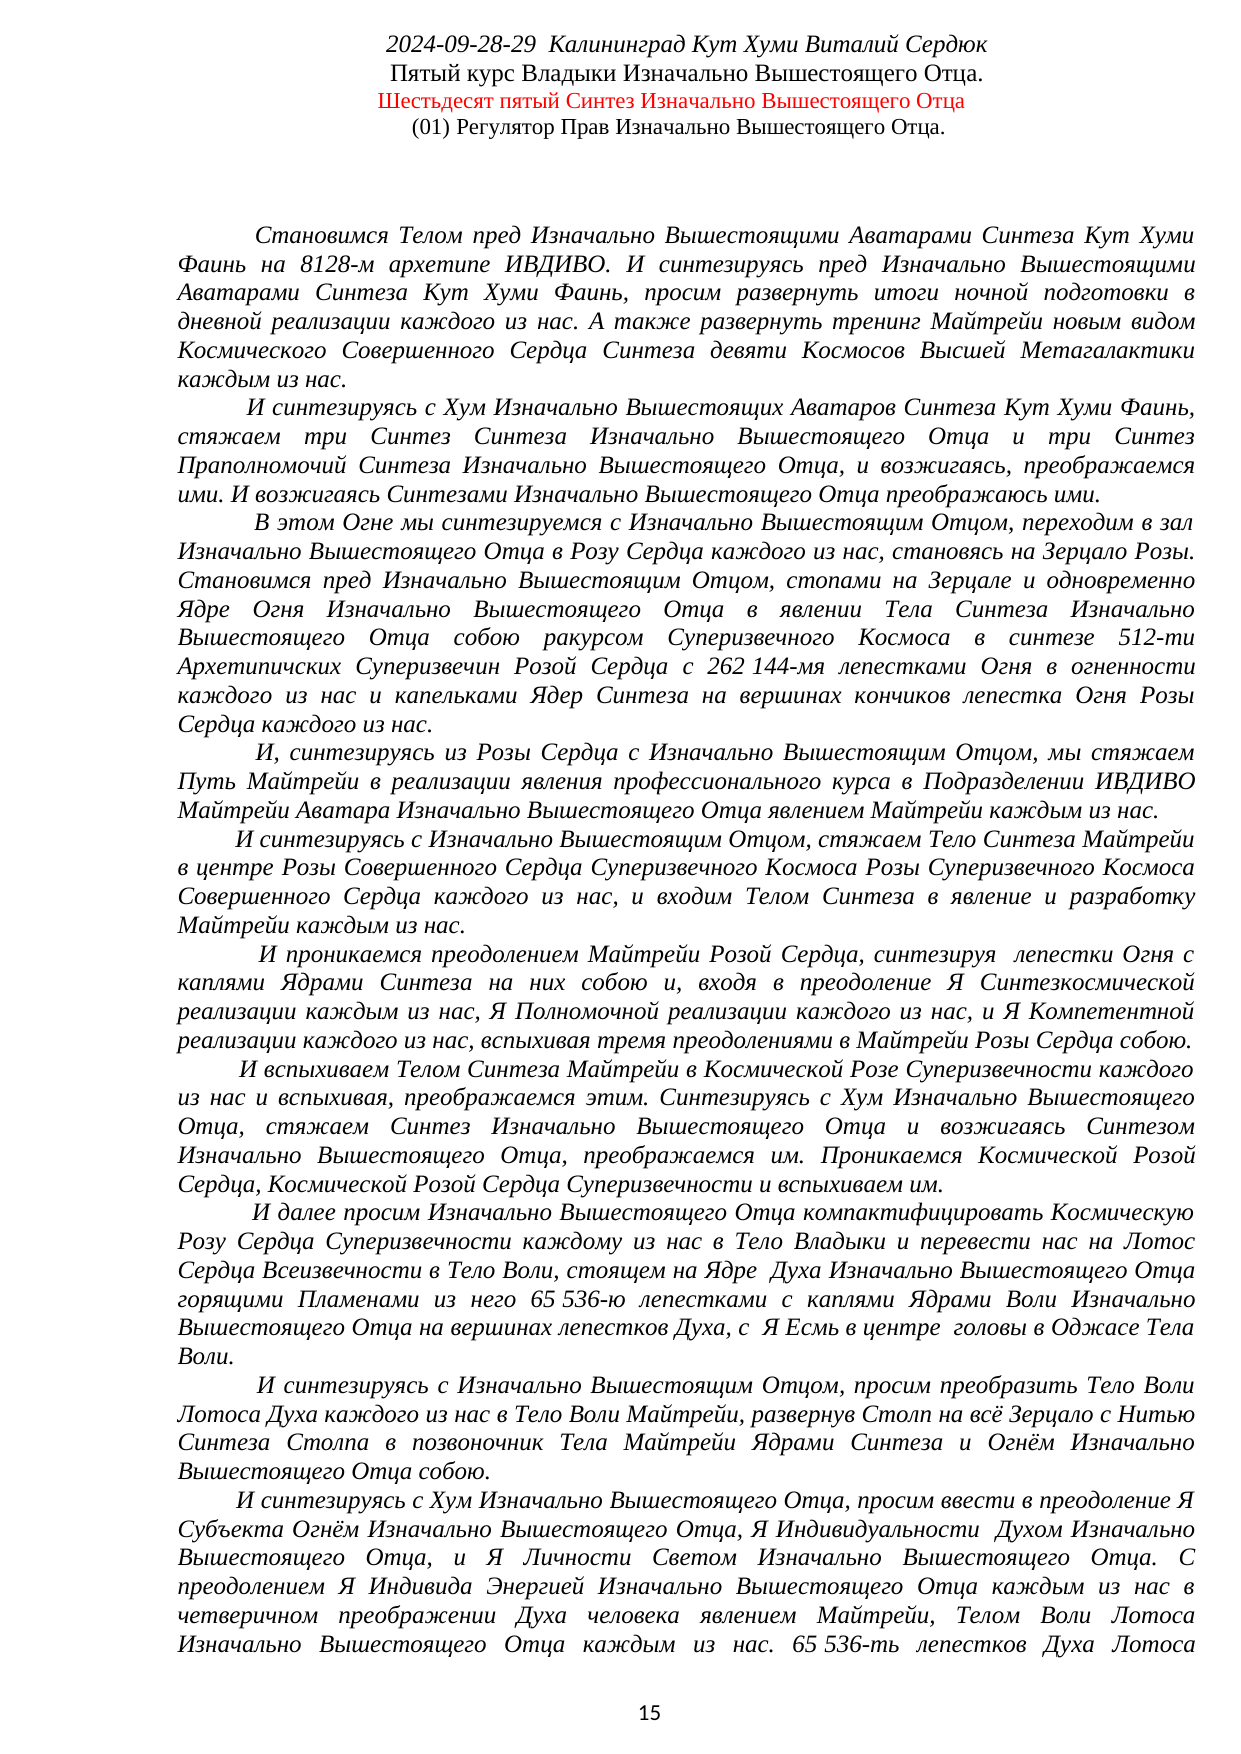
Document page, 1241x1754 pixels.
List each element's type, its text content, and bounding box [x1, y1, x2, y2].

text И синтезируясь с Изначально Вышестоящим Отцом, стяжаем Тело Синтеза Майтрейи в центре Розы Совершенного Сердца Суперизвечного Космоса Розы Суперизвечного Космоса Совершенного Сердца каждого из нас, и входим Телом Синтеза в явление и разработку Майтрейи каждым из нас. [177, 824, 1196, 939]
text Становимся Телом пред Изначально Вышестоящими Аватарами Синтеза Кут Хуми Фаинь на 8128-м архетипе ИВДИВО. И синтезируясь пред Изначально Вышестоящими Аватарами Синтеза Кут Хуми Фаинь, просим развернуть итоги ночной подготовки в дневной реализации каждого из нас. А также развернуть тренинг Майтрейи новым видом Космического Совершенного Сердца Синтеза девяти Космосов Высшей Метагалактики каждым из нас. [177, 220, 1196, 392]
text И проникаемся преодолением Майтрейи Розой Сердца, синтезируя лепестки Огня с каплями Ядрами Синтеза на них собою и, входя в преодоление Я Синтезкосмической реализации каждым из нас, Я Полномочной реализации каждого из нас, и Я Компетентной реализации каждого из нас, вспыхивая тремя преодолениями в Майтрейи Розы Сердца собою. [177, 939, 1196, 1054]
text И синтезируясь с Хум Изначально Вышестоящих Аватаров Синтеза Кут Хуми Фаинь, стяжаем три Синтез Синтеза Изначально Вышестоящего Отца и три Синтез Праполномочий Синтеза Изначально Вышестоящего Отца, и возжигаясь, преображаемся ими. И возжигаясь Синтезами Изначально Вышестоящего Отца преображаюсь ими. [177, 392, 1196, 507]
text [177, 1485, 1196, 1657]
text И вспыхиваем Телом Синтеза Майтрейи в Космической Розе Суперизвечности каждого из нас и вспыхивая, преображаемся этим. Синтезируясь с Хум Изначально Вышестоящего Отца, стяжаем Синтез Изначально Вышестоящего Отца и возжигаясь Синтезом Изначально Вышестоящего Отца, преображаемся им. Проникаемся Космической Розой Сердца, Космической Розой Сердца Суперизвечности и вспыхиваем им. [177, 1054, 1196, 1197]
text И далее просим Изначально Вышестоящего Отца компактифицировать Космическую Розу Сердца Суперизвечности каждому из нас в Тело Владыки и перевести нас на Лотос Сердца Всеизвечности в Тело Воли, стоящем на Ядре Духа Изначально Вышестоящего Отца горящими Пламенами из него 65 536-ю лепестками с каплями Ядрами Воли Изначально Вышестоящего Отца на вершинах лепестков Духа, с Я Есмь в центре головы в Оджасе Тела Воли. [177, 1197, 1196, 1370]
text И, синтезируясь из Розы Сердца с Изначально Вышестоящим Отцом, мы стяжаем Путь Майтрейи в реализации явления профессионального курса в Подразделении ИВДИВО Майтрейи Аватара Изначально Вышестоящего Отца явлением Майтрейи каждым из нас. [177, 737, 1196, 824]
text В этом Огне мы синтезируемся с Изначально Вышестоящим Отцом, переходим в зал Изначально Вышестоящего Отца в Розу Сердца каждого из нас, становясь на Зерцало Розы. Становимся пред Изначально Вышестоящим Отцом, стопами на Зерцале и одновременно Ядре Огня Изначально Вышестоящего Отца в явлении Тела Синтеза Изначально Вышестоящего Отца собою ракурсом Суперизвечного Космоса в синтезе 512-ти Архетипичских Суперизвечин Розой Сердца с 262 144-мя лепестками Огня в огненности каждого из нас и капельками Ядер Синтеза на вершинах кончиков лепестка Огня Розы Сердца каждого из нас. [177, 507, 1196, 737]
text И синтезируясь с Изначально Вышестоящим Отцом, просим преобразить Тело Воли Лотоса Духа каждого из нас в Тело Воли Майтрейи, развернув Столп на всё Зерцало с Нитью Синтеза Столпа в позвоночник Тела Майтрейи Ядрами Синтеза и Огнём Изначально Вышестоящего Отца собою. [177, 1370, 1196, 1485]
